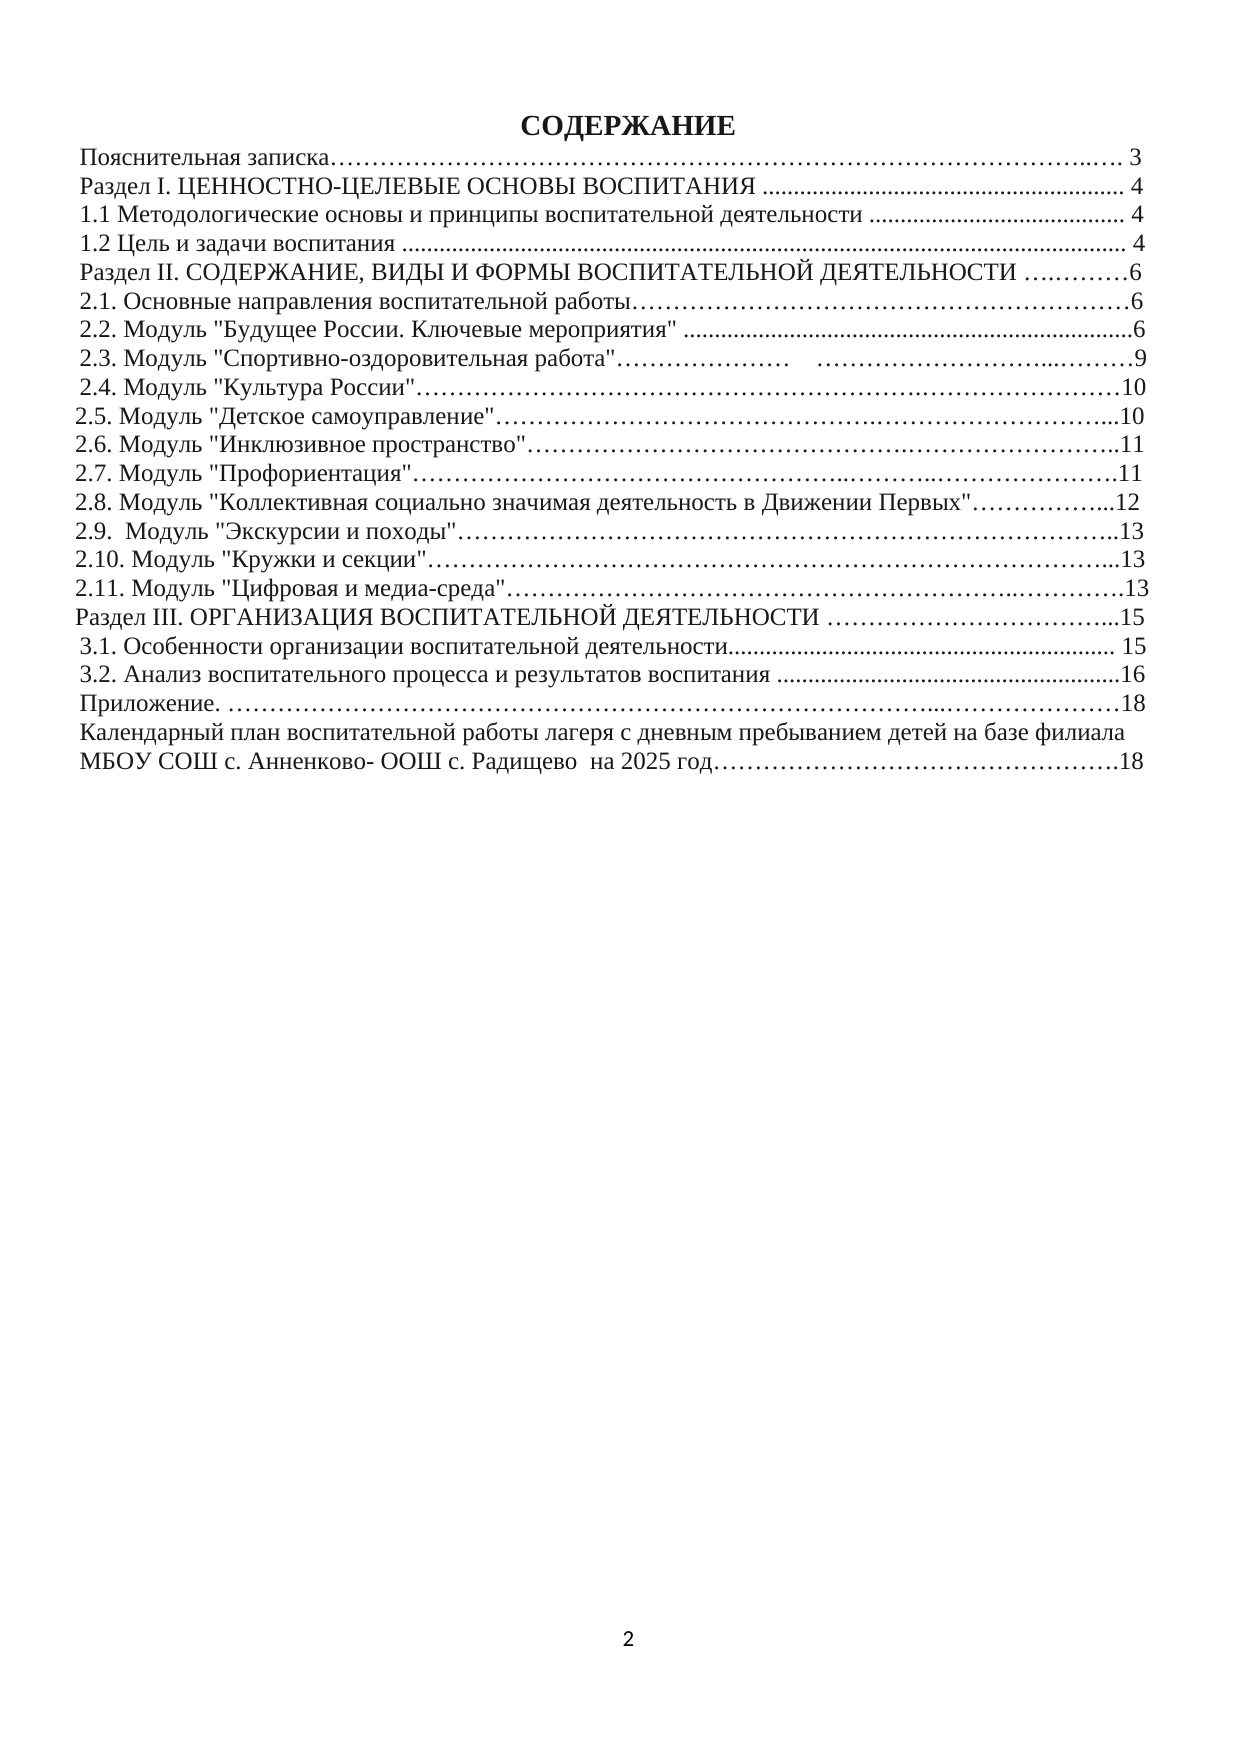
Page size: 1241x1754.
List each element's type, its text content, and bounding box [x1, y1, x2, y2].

text Пояснительная записка………………………………………………………………………………..…. 3 [79, 142, 1164, 171]
text Раздел I. ЦЕННОСТНО-ЦЕЛЕВЫЕ ОСНОВЫ ВОСПИТАНИЯ .......................................................... 4 [79, 171, 1164, 199]
text 3.1. Особенности организации воспитательной деятельности.............................................................. 15 [79, 631, 1164, 659]
text 2.2. Модуль "Будущее России. Ключевые мероприятия" ........................................................................6 [79, 314, 1164, 343]
text 2.9. Модуль "Экскурсии и походы"……………………………………………………………………..13 [75, 516, 1181, 544]
text 3.2. Анализ воспитательного процесса и результатов воспитания .......................................................16 [79, 659, 1164, 688]
text 2.3. Модуль "Спортивно-оздоровительная работа"………………… ………………………...………9 [79, 343, 1164, 372]
text Календарный план воспитательной работы лагеря с дневным пребыванием детей на базе филиала МБОУ СОШ с. Анненково- ООШ с. Радищево на 2025 год………………………………………….18 [79, 717, 1164, 774]
text СОДЕРЖАНИЕ [75, 108, 1181, 142]
text 2.10. Модуль "Кружки и секции"………………………………………………………………………...13 [75, 544, 1164, 573]
text 2.11. Модуль "Цифровая и медиа-среда"……………………………………………………..………….13 Раздел III. ОРГАНИЗАЦИЯ ВОСПИТАТЕЛЬНОЙ ДЕЯТЕЛЬНОСТИ ……………………………...15 [75, 573, 1164, 631]
text 1.1 Методологические основы и принципы воспитательной деятельности ......................................... 4 [79, 199, 1164, 228]
text 2.5. Модуль "Детское самоуправление"……………………………………….………………………...10 [75, 401, 1181, 429]
text 2.8. Модуль "Коллективная социально значимая деятельность в Движении Первых"……………...12 [75, 487, 1181, 516]
text Раздел II. СОДЕРЖАНИЕ, ВИДЫ И ФОРМЫ ВОСПИТАТЕЛЬНОЙ ДЕЯТЕЛЬНОСТИ ….………6 [79, 257, 1164, 286]
text 2.4. Модуль "Культура России"…………………………………………………….……………………10 [79, 372, 1164, 401]
text Приложение. …………………………………………………………………………...…………………18 [79, 688, 1164, 717]
text 2.1. Основные направления воспитательной работы……………………………………………………6 [79, 286, 1164, 314]
text 2.6. Модуль "Инклюзивное пространство"……………………………………….……………………..11 [75, 429, 1181, 458]
text 1.2 Цель и задачи воспитания .................................................................................................................... 4 [79, 228, 1164, 257]
text 2.7. Модуль "Профориентация"……………………………………………..………..………………….11 [75, 458, 1181, 487]
